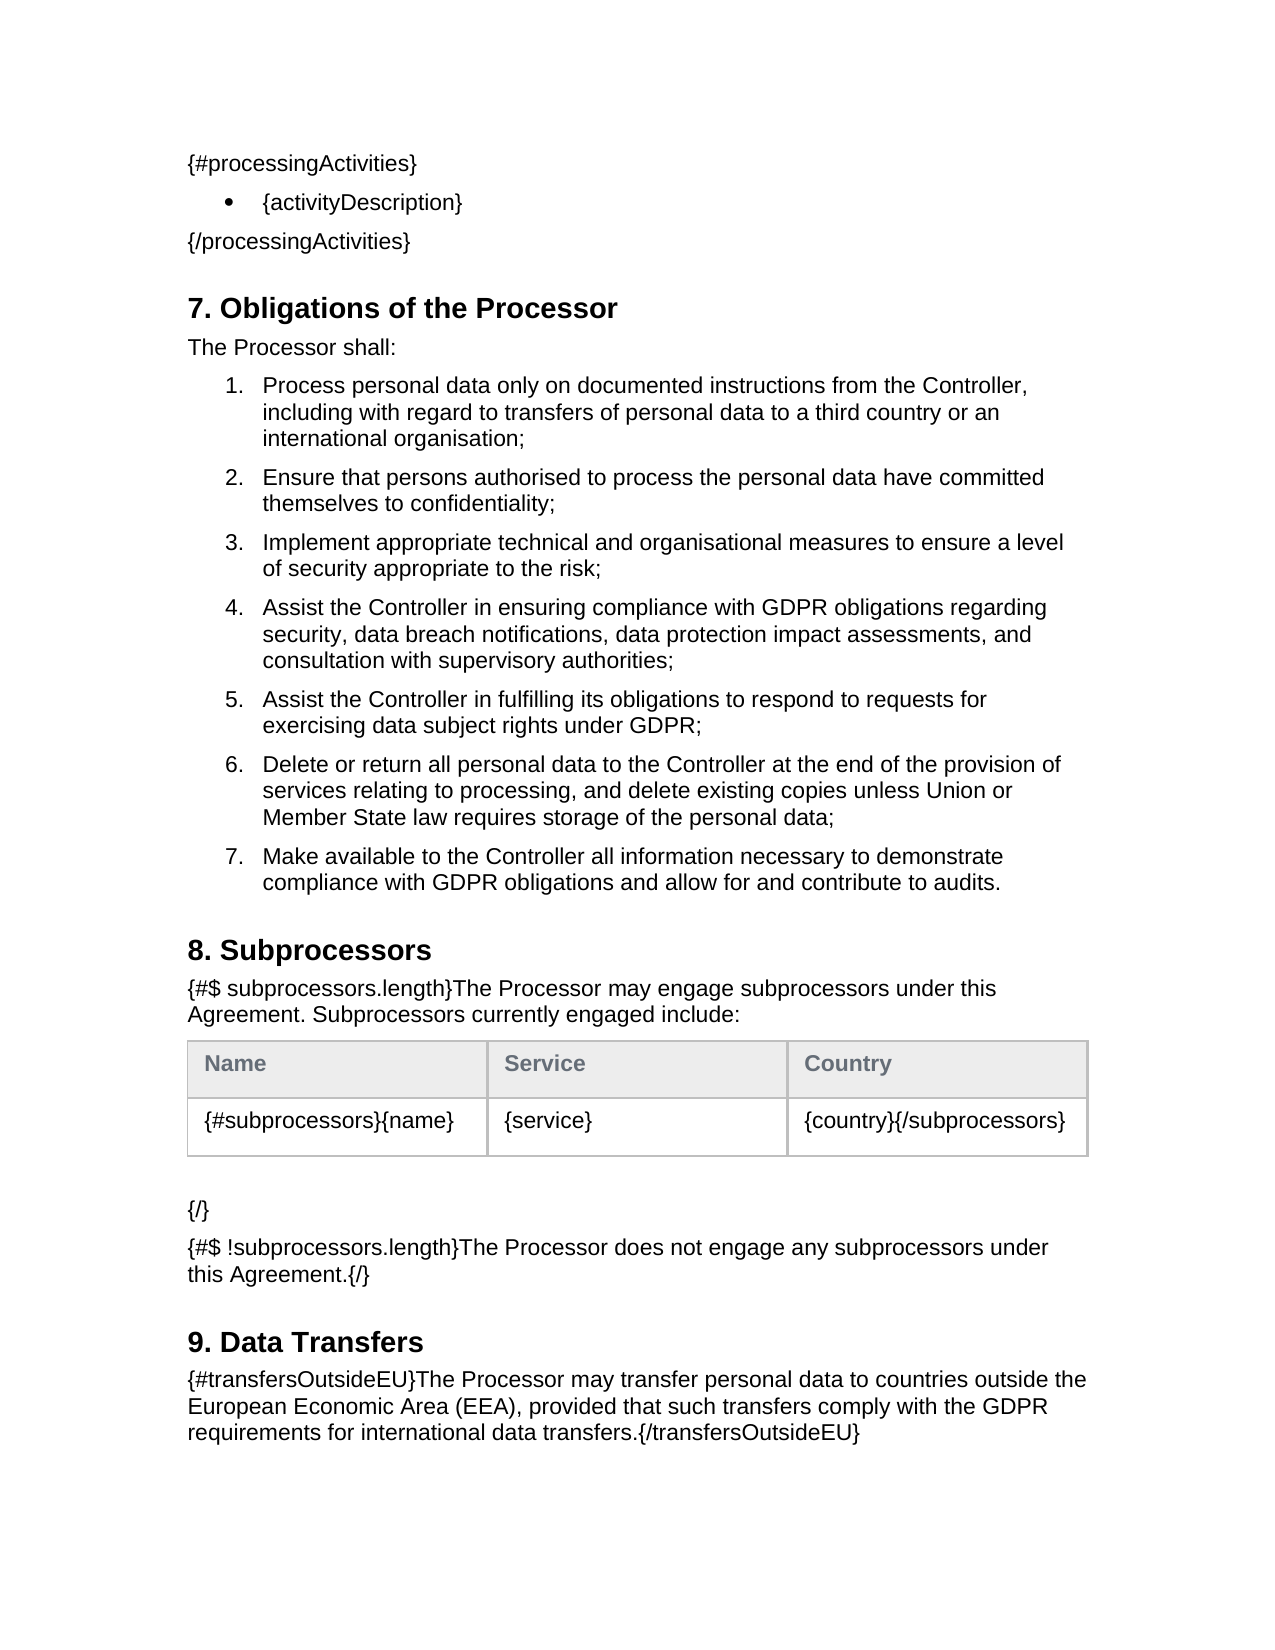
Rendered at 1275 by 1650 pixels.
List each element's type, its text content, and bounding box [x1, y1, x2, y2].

list Assist the Controller in fulfilling its obligations to respond to requests for exercising data subject rights under GDPR; [225, 686, 1087, 738]
subtitle 9. Data Transfers [187, 1324, 1087, 1358]
text {#$ subprocessors.length}The Processor may engage subprocessors under this Agreement. Subprocessors currently engaged include: [187, 975, 1087, 1027]
subtitle 8. Subprocessors [187, 933, 1087, 966]
subtitle 7. Obligations of the Processor [187, 292, 1087, 325]
list Delete or return all personal data to the Controller at the end of the provision of services relating to processing, and delete existing copies unless Union or Member State law requires storage of the personal data; [225, 751, 1087, 830]
list Make available to the Controller all information necessary to demonstrate compliance with GDPR obligations and allow for and contribute to audits. [225, 843, 1087, 895]
table_cell {service} [489, 1099, 786, 1154]
table_header Name [188, 1042, 486, 1097]
text {/processingActivities} [187, 228, 1087, 254]
table_header Country [789, 1042, 1086, 1097]
text {/} [187, 1196, 1087, 1222]
list Assist the Controller in ensuring compliance with GDPR obligations regarding security, data breach notifications, data protection impact assessments, and consultation with supervisory authorities; [225, 594, 1087, 673]
table_header Service [489, 1042, 786, 1097]
list Implement appropriate technical and organisational measures to ensure a level of security appropriate to the risk; [225, 529, 1087, 582]
list Process personal data only on documented instructions from the Controller, including with regard to transfers of personal data to a third country or an international organisation; [225, 372, 1087, 451]
table_cell {#subprocessors}{name} [188, 1099, 486, 1154]
text The Processor shall: [187, 333, 1087, 360]
list Ensure that persons authorised to process the personal data have committed themselves to confidentiality; [225, 464, 1087, 517]
text {#transfersOutsideEU}The Processor may transfer personal data to countries outside the European Economic Area (EEA), provided that such transfers comply with the GDPR requirements for international data transfers.{/transfersOutsideEU} [187, 1366, 1087, 1446]
list {activityDescription} [225, 189, 1087, 215]
text {#$ !subprocessors.length}The Processor does not engage any subprocessors under this Agreement.{/} [187, 1234, 1087, 1287]
table_cell {country}{/subprocessors} [789, 1099, 1086, 1154]
text {#processingActivities} [187, 150, 1087, 176]
